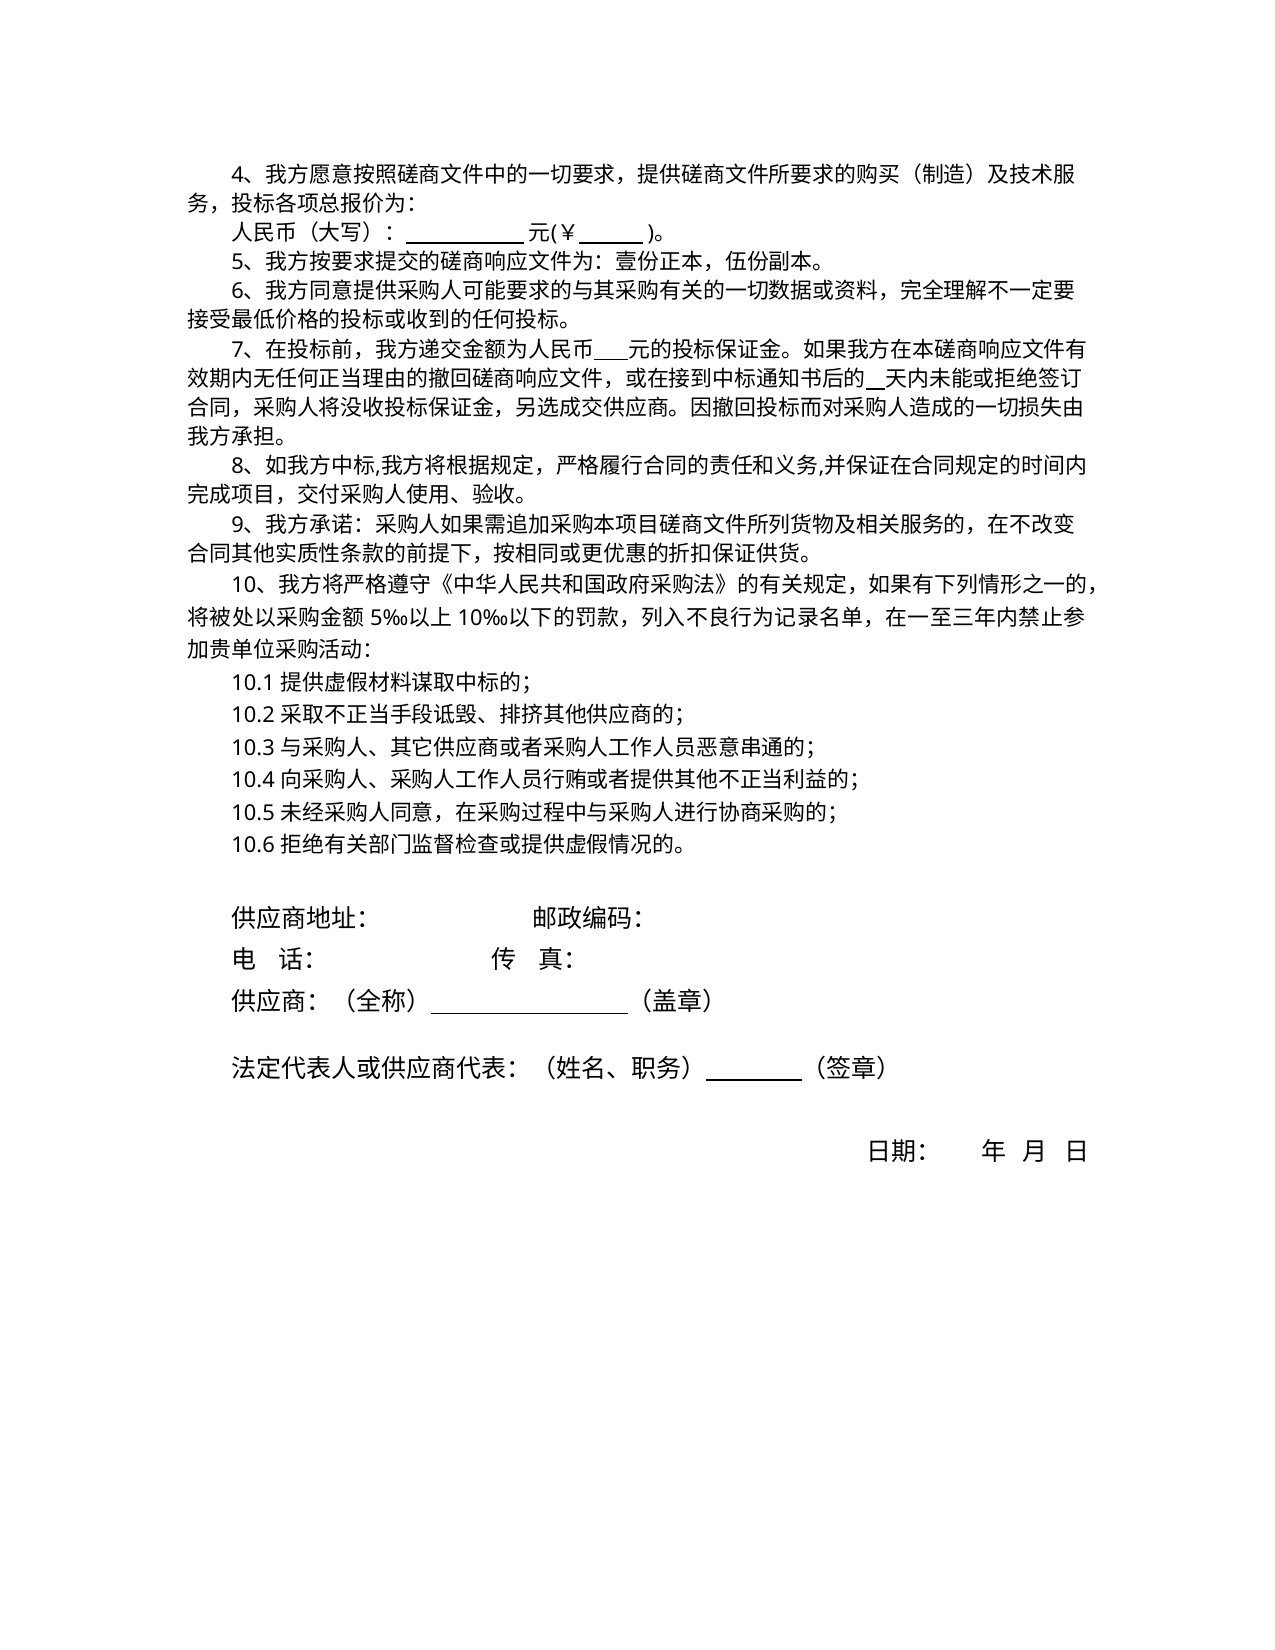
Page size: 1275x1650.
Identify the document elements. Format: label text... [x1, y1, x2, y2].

text 供应商地址： 邮政编码： [187, 893, 1089, 934]
text 7、在投标前，我方递交金额为人民币 元的投标保证金。如果我方在本磋商响应文件有效期内无任何正当理由的撤回磋商响应文件，或在接到中标通知书后的 天内未能或拒绝签订合同，采购人将没收投标保证金，另选成交供应商。因撤回投标而对采购人造成的一切损失由我方承担。 [187, 334, 1089, 450]
text 人民币（大写）： 元(￥ )。 [187, 217, 1089, 246]
text 供应商：（全称） （盖章） [187, 976, 1089, 1018]
text 10.2 采取不正当手段诋毁、排挤其他供应商的； [187, 697, 1087, 729]
text 10、我方将严格遵守《中华人民共和国政府采购法》的有关规定，如果有下列情形之一的，将被处以采购金额5‰以上10‰以下的罚款，列入不良行为记录名单，在一至三年内禁止参加贵单位采购活动： [187, 567, 1087, 664]
text 6、我方同意提供采购人可能要求的与其采购有关的一切数据或资料，完全理解不一定要接受最低价格的投标或收到的任何投标。 [187, 275, 1089, 334]
text 电 话： 传 真： [187, 934, 1089, 976]
text 9、我方承诺：采购人如果需追加采购本项目磋商文件所列货物及相关服务的，在不改变合同其他实质性条款的前提下，按相同或更优惠的折扣保证供货。 [187, 509, 1089, 567]
text 10.5 未经采购人同意，在采购过程中与采购人进行协商采购的； [187, 794, 1087, 827]
text 8、如我方中标,我方将根据规定，严格履行合同的责任和义务,并保证在合同规定的时间内完成项目，交付采购人使用、验收。 [187, 450, 1089, 509]
text 10.3 与采购人、其它供应商或者采购人工作人员恶意串通的； [187, 729, 1087, 762]
text 10.4 向采购人、采购人工作人员行贿或者提供其他不正当利益的； [187, 762, 1087, 794]
text 5、我方按要求提交的磋商响应文件为：壹份正本，伍份副本。 [187, 246, 1089, 275]
text 10.6 拒绝有关部门监督检查或提供虚假情况的。 [187, 827, 1087, 859]
text 10.1 提供虚假材料谋取中标的； [187, 664, 1087, 697]
text 日期： 年 月 日 [187, 1126, 1089, 1168]
text 4、我方愿意按照磋商文件中的一切要求，提供磋商文件所要求的购买（制造）及技术服务，投标各项总报价为： [187, 159, 1089, 217]
text 法定代表人或供应商代表：（姓名、职务） （签章） [187, 1043, 1089, 1085]
